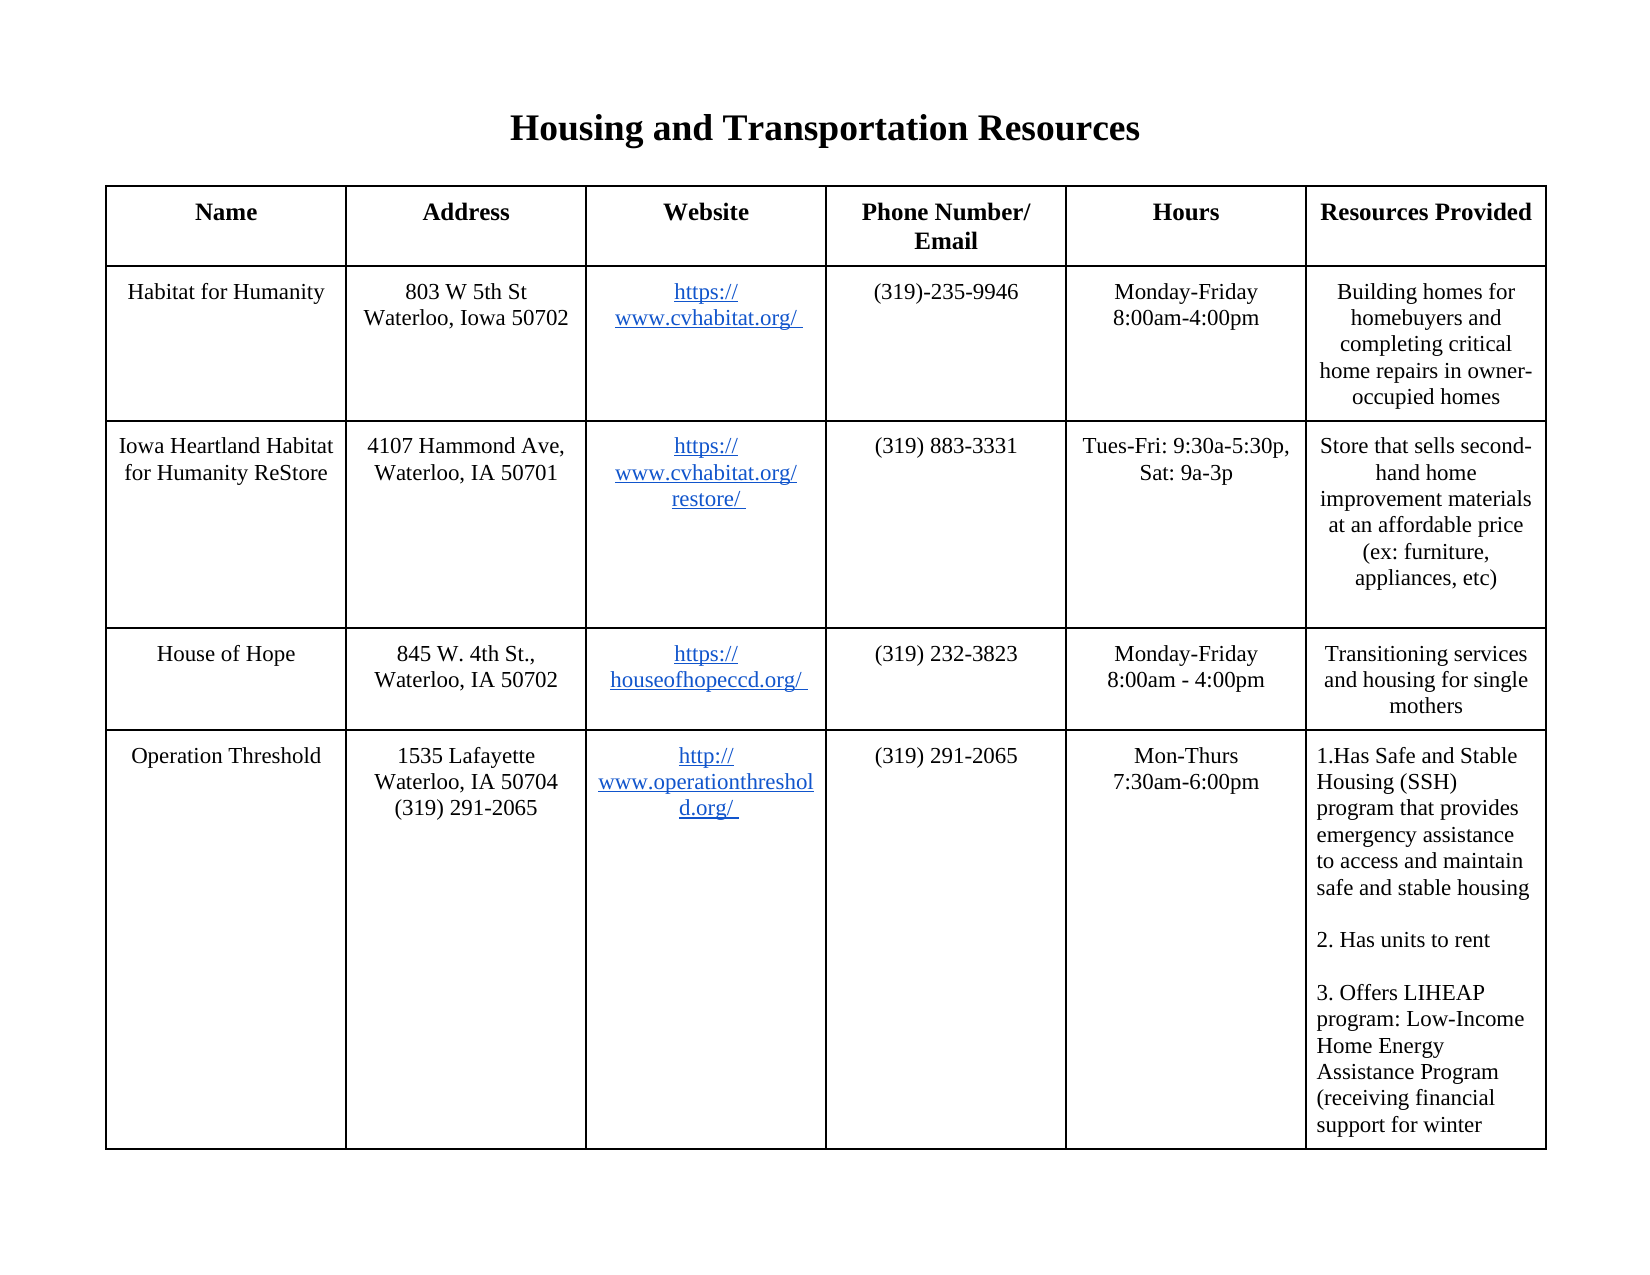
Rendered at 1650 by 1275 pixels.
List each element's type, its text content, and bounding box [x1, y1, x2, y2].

table_cell Iowa Heartland Habitat for Humanity ReStore [107, 422, 345, 627]
table_header Hours [1067, 187, 1305, 265]
table_cell https://www.cvhabitat.org/ [587, 267, 825, 420]
table_header Phone Number/ Email [827, 187, 1065, 265]
table_cell (319) 291-2065 [827, 731, 1065, 1147]
table_header Address [347, 187, 585, 265]
table_cell Store that sells second-hand home improvement materials at an affordable price (ex: furniture, appliances, etc) [1307, 422, 1545, 627]
table_cell (319) 232-3823 [827, 629, 1065, 729]
table_cell Tues-Fri: 9:30a-5:30p, Sat: 9a-3p [1067, 422, 1305, 627]
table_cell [347, 731, 585, 1147]
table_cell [1307, 731, 1545, 1147]
table_cell Transitioning services and housing for single mothers [1307, 629, 1545, 729]
table_cell 845 W. 4th St., Waterloo, IA 50702 [347, 629, 585, 729]
table_cell 803 W 5th St Waterloo, Iowa 50702 [347, 267, 585, 420]
table_cell (319)-235-9946 [827, 267, 1065, 420]
table_cell Building homes for homebuyers and completing critical home repairs in owner-occupied homes [1307, 267, 1545, 420]
table_header Resources Provided [1307, 187, 1545, 265]
table_cell Habitat for Humanity [107, 267, 345, 420]
table_header Name [107, 187, 345, 265]
table_cell Monday-Friday 8:00am - 4:00pm [1067, 629, 1305, 729]
table_cell 4107 Hammond Ave, Waterloo, IA 50701 [347, 422, 585, 627]
table_cell https://houseofhopeccd.org/ [587, 629, 825, 729]
table_cell https://www.cvhabitat.org/restore/ [587, 422, 825, 627]
table_header Website [587, 187, 825, 265]
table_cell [1067, 731, 1305, 1147]
table_cell (319) 883-3331 [827, 422, 1065, 627]
table_cell Operation Threshold [107, 731, 345, 1147]
table_cell House of Hope [107, 629, 345, 729]
text Housing and Transportation Resources [105, 105, 1545, 148]
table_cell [587, 731, 825, 1147]
table_cell Monday-Friday 8:00am-4:00pm [1067, 267, 1305, 420]
